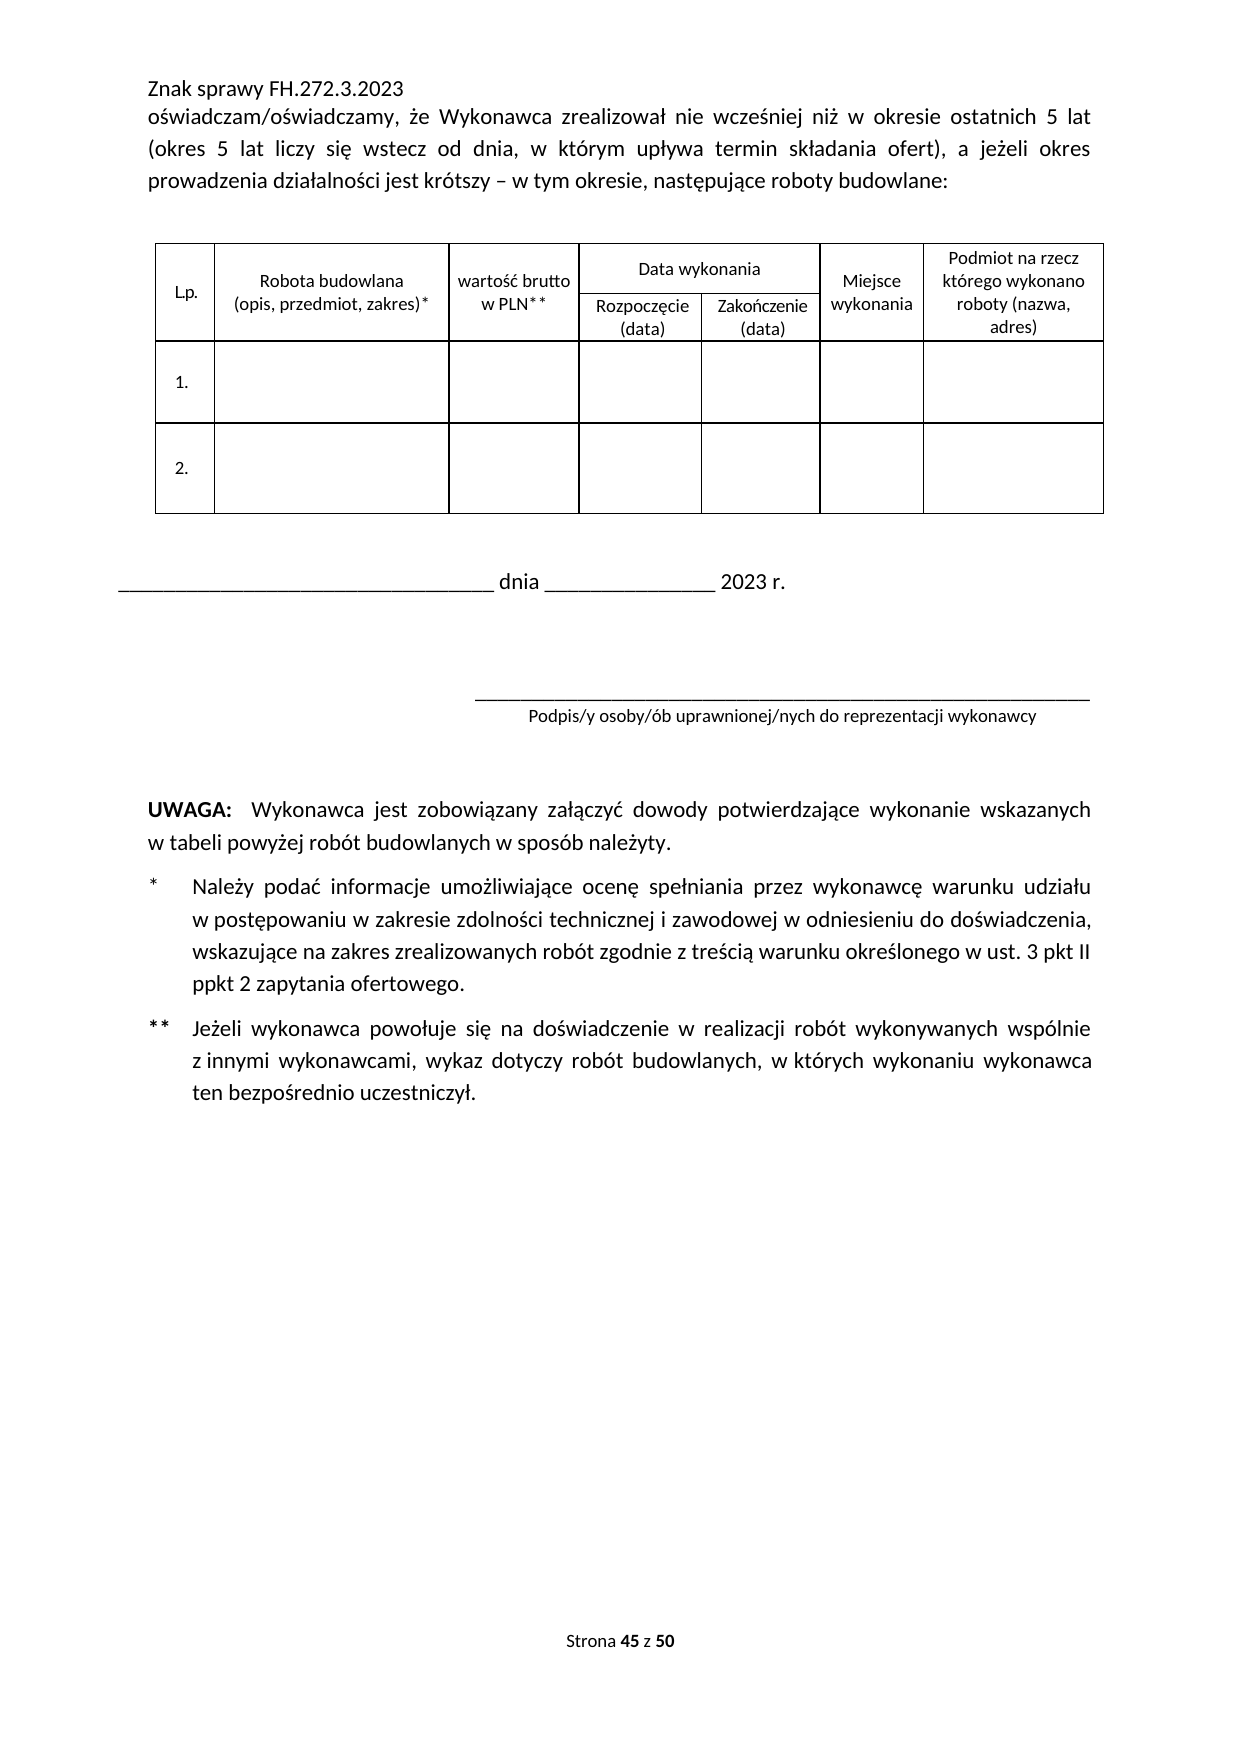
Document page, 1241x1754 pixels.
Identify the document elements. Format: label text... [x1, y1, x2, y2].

text _________________________________ dnia _______________ 2023 r. [118, 567, 1093, 623]
table_cell [702, 342, 819, 422]
text UWAGA: Wykonawca jest zobowiązany załączyć dowody potwierdzające wykonanie wskazanych w tabeli powyżej robót budowlanych w sposób należyty. [148, 796, 1093, 856]
table_cell [215, 424, 448, 512]
table_cell [450, 424, 578, 512]
table_cell 1. [156, 342, 214, 422]
table_header Podmiot na rzecz którego wykonano roboty (nazwa, adres) [924, 244, 1103, 340]
table_cell [924, 342, 1103, 422]
table_header Data wykonania [580, 244, 819, 293]
table_header L.p. [156, 244, 214, 340]
table_cell [580, 424, 701, 512]
table_cell 2. [156, 424, 214, 512]
table_cell [580, 342, 701, 422]
text ** Jeżeli wykonawca powołuje się na doświadczenie w realizacji robót wykonywanych wspólnie z innymi wykonawcami, wykaz dotyczy robót budowlanych, w których wykonaniu wykonawca ten bezpośrednio uczestniczył. [148, 1014, 1093, 1106]
table_cell [821, 342, 923, 422]
table_cell Rozpoczęcie (data) [580, 294, 701, 340]
text * Należy podać informacje umożliwiające ocenę spełniania przez wykonawcę warunku udziału w postępowaniu w zakresie zdolności technicznej i zawodowej w odniesieniu do doświadczenia, wskazujące na zakres zrealizowanych robót zgodnie z treścią warunku określonego w ust. 3 pkt II ppkt 2 zapytania ofertowego. [148, 872, 1093, 997]
table_header wartość brutto w PLN** [450, 244, 578, 340]
table_header Miejsce wykonania [821, 244, 923, 340]
table_cell [215, 342, 448, 422]
table_header Robota budowlana (opis, przedmiot, zakres)* [215, 244, 448, 340]
table_cell [702, 424, 819, 512]
table_cell Zakończenie (data) [702, 294, 819, 340]
text Podpis/y osoby/ób uprawnionej/nych do reprezentacji wykonawcy [473, 704, 1093, 727]
table_cell [450, 342, 578, 422]
text ______________________________________________________ [473, 676, 1093, 704]
table_cell [924, 424, 1103, 512]
text oświadczam/oświadczamy, że Wykonawca zrealizował nie wcześniej niż w okresie ostatnich 5 lat (okres 5 lat liczy się wstecz od dnia, w którym upływa termin składania ofert), a jeżeli okres prowadzenia działalności jest krótszy – w tym okresie, następujące roboty budowlane: [148, 102, 1093, 194]
table_cell [821, 424, 923, 512]
